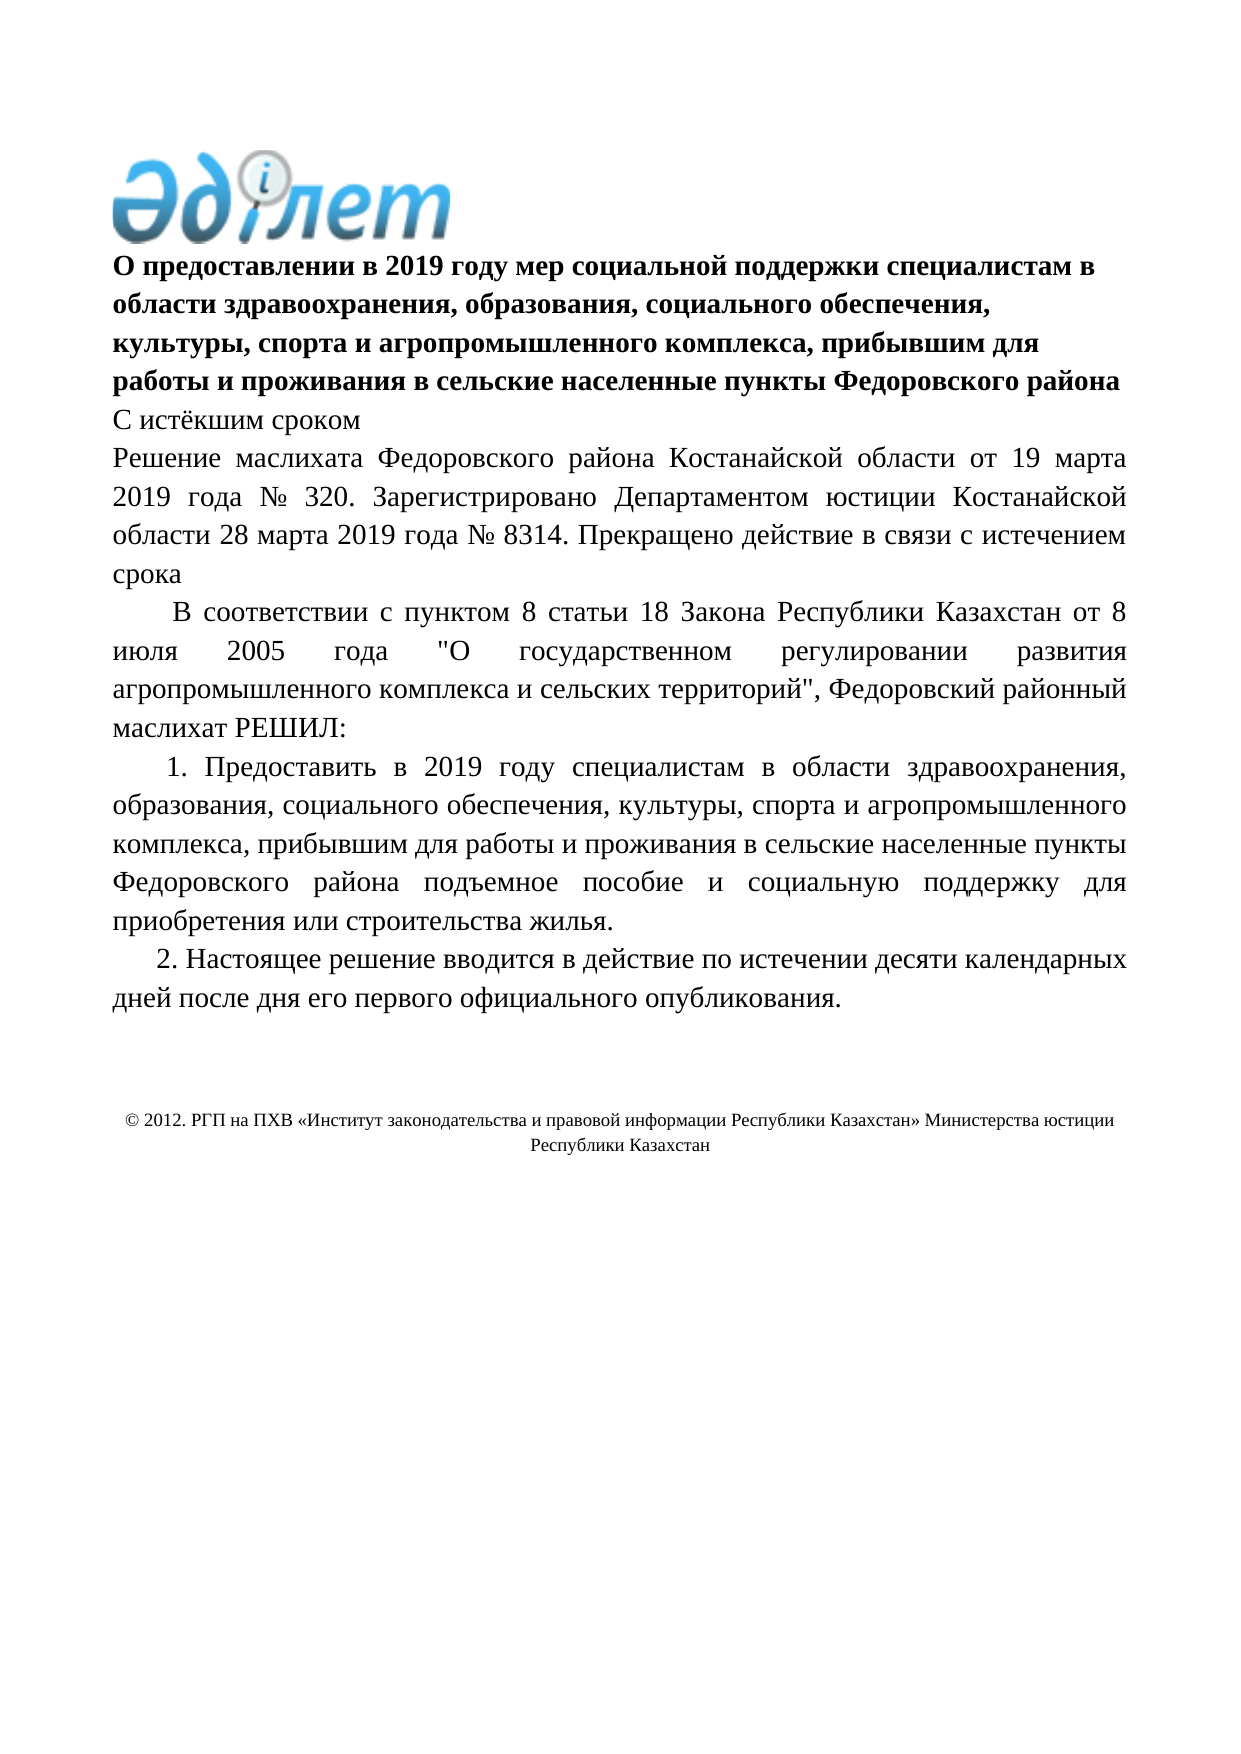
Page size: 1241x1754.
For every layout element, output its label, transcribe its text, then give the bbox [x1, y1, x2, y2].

text 1. Предоставить в 2019 году специалистам в области здравоохранения, образования, социального обеспечения, культуры, спорта и агропромышленного комплекса, прибывшим для работы и проживания в сельские населенные пункты Федоровского района подъемное пособие и социальную поддержку для приобретения или строительства жилья. [112, 749, 1128, 936]
text В соответствии с пунктом 8 статьи 18 Закона Республики Казахстан от 8 июля 2005 года "О государственном регулировании развития агропромышленного комплекса и сельских территорий", Федоровский районный маслихат РЕШИЛ: [112, 594, 1128, 744]
text © 2012. РГП на ПХВ «Институт законодательства и правовой информации Республики Казахстан» Министерства юстиции Республики Казахстан [112, 1109, 1128, 1155]
text Решение маслихата Федоровского района Костанайской области от 19 марта 2019 года № 320. Зарегистрировано Департаментом юстиции Костанайской области 28 марта 2019 года № 8314. Прекращено действие в связи с истечением срока [112, 440, 1128, 589]
text О предоставлении в 2019 году мер социальной поддержки специалистам в области здравоохранения, образования, социального обеспечения, культуры, спорта и агропромышленного комплекса, прибывшим для работы и проживания в сельские населенные пункты Федоровского района [112, 248, 1128, 397]
text С истёкшим сроком [112, 402, 1128, 435]
text 2. Настоящее решение вводится в действие по истечении десяти календарных дней после дня его первого официального опубликования. [112, 941, 1128, 1013]
picture [112, 150, 451, 244]
